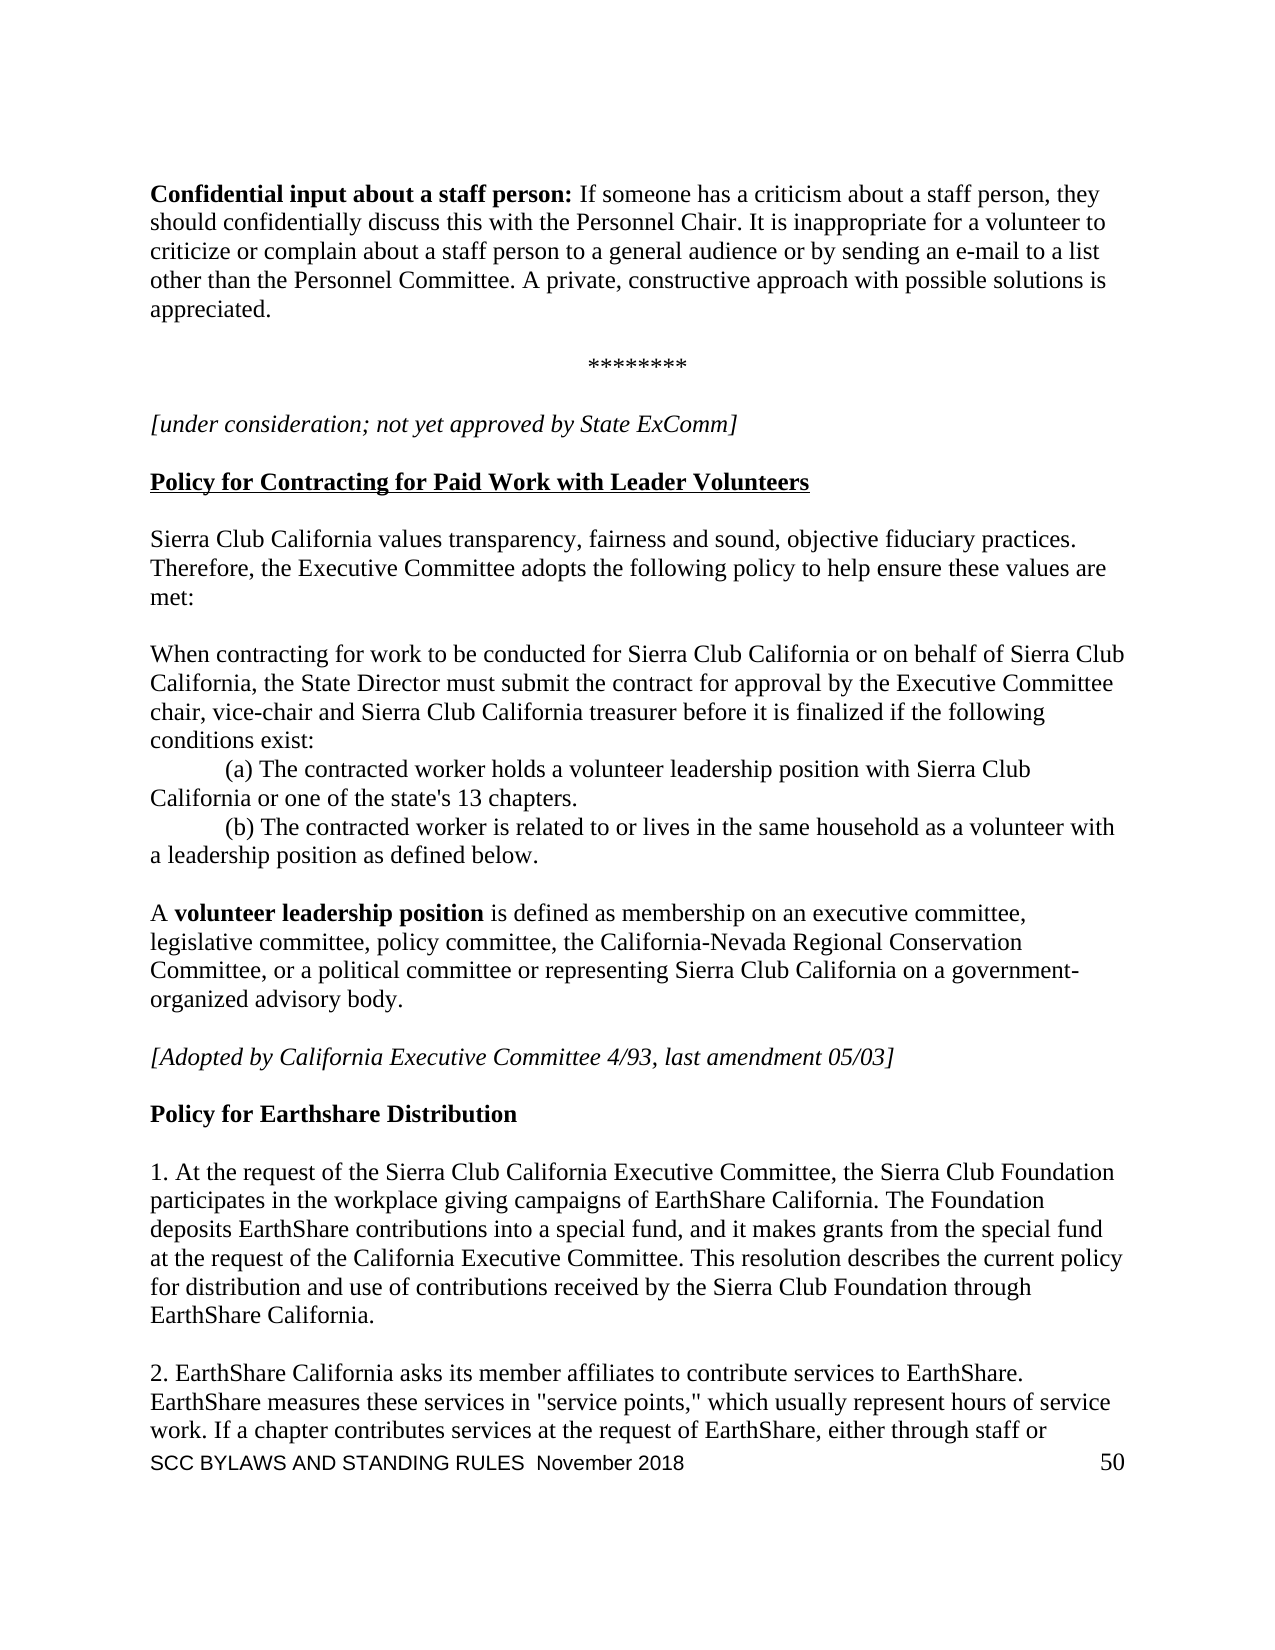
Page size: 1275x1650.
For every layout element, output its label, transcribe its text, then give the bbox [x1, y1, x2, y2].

text [Adopted by California Executive Committee 4/93, last amendment 05/03] [150, 1042, 1125, 1070]
text (b) The contracted worker is related to or lives in the same household as a volunteer with a leadership position as defined below. [150, 812, 1125, 869]
text 1. At the request of the Sierra Club California Executive Committee, the Sierra Club Foundation participates in the workplace giving campaigns of EarthShare California. The Foundation deposits EarthShare contributions into a special fund, and it makes grants from the special fund at the request of the California Executive Committee. This resolution describes the current policy for distribution and use of contributions received by the Sierra Club Foundation through EarthShare California. [150, 1157, 1125, 1329]
text ******** [150, 352, 1125, 380]
text Policy for Earthshare Distribution [150, 1099, 1125, 1128]
text A volunteer leadership position is defined as membership on an executive committee, legislative committee, policy committee, the California-Nevada Regional Conservation Committee, or a political committee or representing Sierra Club California on a government-organized advisory body. [150, 898, 1125, 1013]
text Confidential input about a staff person: If someone has a criticism about a staff person, they should confidentially discuss this with the Personnel Chair. It is inappropriate for a volunteer to criticize or complain about a staff person to a general audience or by sending an e-mail to a list other than the Personnel Committee. A private, constructive approach with possible solutions is appreciated. [150, 179, 1125, 322]
text [under consideration; not yet approved by State ExComm] [150, 409, 1125, 438]
text (a) The contracted worker holds a volunteer leadership position with Sierra Club California or one of the state's 13 chapters. [150, 754, 1125, 812]
text Policy for Contracting for Paid Work with Leader Volunteers [150, 467, 1125, 495]
text When contracting for work to be conducted for Sierra Club California or on behalf of Sierra Club California, the State Director must submit the contract for approval by the Executive Committee chair, vice-chair and Sierra Club California treasurer before it is finalized if the following conditions exist: [150, 639, 1125, 754]
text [150, 1358, 1125, 1444]
text Sierra Club California values transparency, fairness and sound, objective fiduciary practices. Therefore, the Executive Committee adopts the following policy to help ensure these values are met: [150, 524, 1125, 610]
